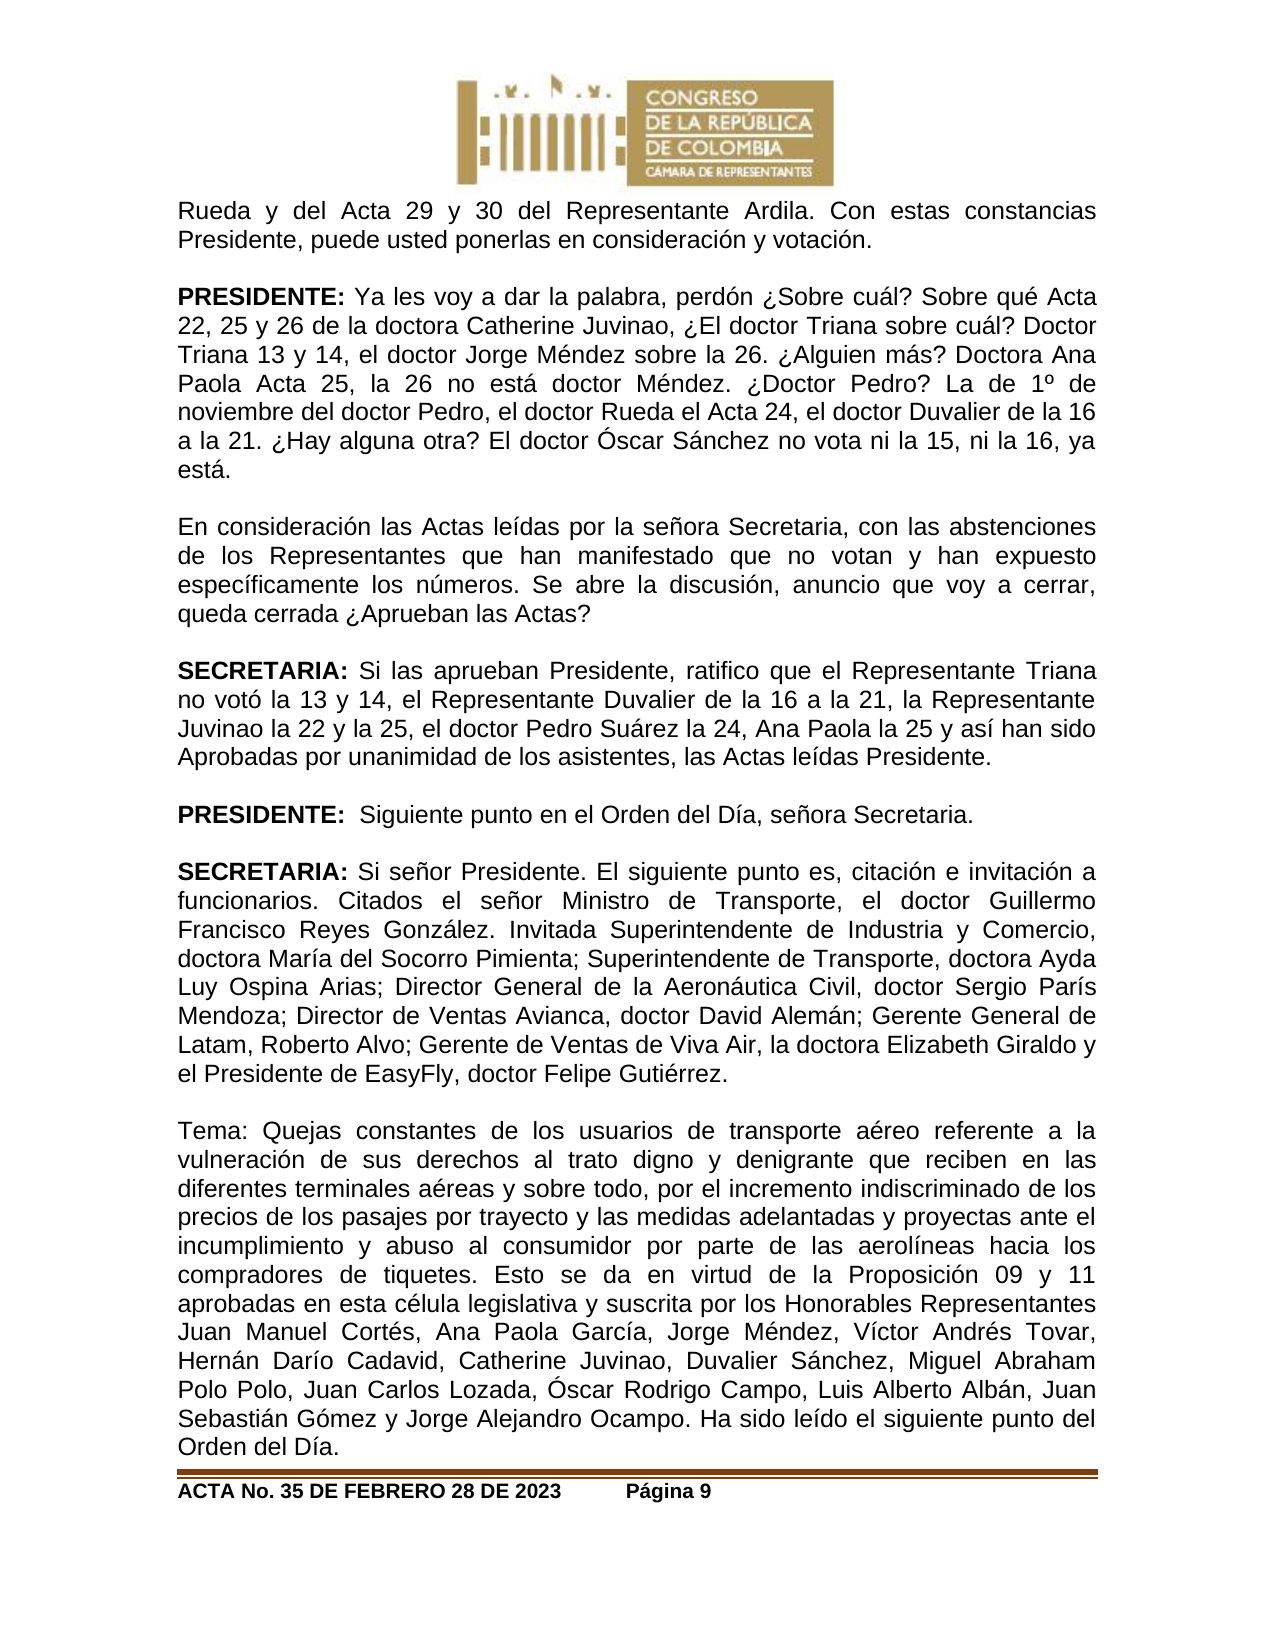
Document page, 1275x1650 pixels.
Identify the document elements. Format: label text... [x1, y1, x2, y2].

text Tema: Quejas constantes de los usuarios de transporte aéreo referente a la vulneración de sus derechos al trato digno y denigrante que reciben en las diferentes terminales aéreas y sobre todo, por el incremento indiscriminado de los precios de los pasajes por trayecto y las medidas adelantadas y proyectas ante el incumplimiento y abuso al consumidor por parte de las aerolíneas hacia los compradores de tiquetes. Esto se da en virtud de la Proposición 09 y 11 aprobadas en esta célula legislativa y suscrita por los Honorables Representantes Juan Manuel Cortés, Ana Paola García, Jorge Méndez, Víctor Andrés Tovar, Hernán Darío Cadavid, Catherine Juvinao, Duvalier Sánchez, Miguel Abraham Polo Polo, Juan Carlos Lozada, Óscar Rodrigo Campo, Luis Alberto Albán, Juan Sebastián Gómez y Jorge Alejandro Ocampo. Ha sido leído el siguiente punto del Orden del Día. [177, 1116, 1098, 1461]
text En consideración las Actas leídas por la señora Secretaria, con las abstenciones de los Representantes que han manifestado que no votan y han expuesto específicamente los números. Se abre la discusión, anuncio que voy a cerrar, queda cerrada ¿Aprueban las Actas? [177, 512, 1098, 627]
picture [430, 73, 845, 197]
text PRESIDENTE: Siguiente punto en el Orden del Día, señora Secretaria. [177, 800, 1098, 829]
text SECRETARIA: Si señor Presidente. El siguiente punto es, citación e invitación a funcionarios. Citados el señor Ministro de Transporte, el doctor Guillermo Francisco Reyes González. Invitada Superintendente de Industria y Comercio, doctora María del Socorro Pimienta; Superintendente de Transporte, doctora Ayda Luy Ospina Arias; Director General de la Aeronáutica Civil, doctor Sergio París Mendoza; Director de Ventas Avianca, doctor David Alemán; Gerente General de Latam, Roberto Alvo; Gerente de Ventas de Viva Air, la doctora Elizabeth Giraldo y el Presidente de EasyFly, doctor Felipe Gutiérrez. [177, 857, 1098, 1087]
text SECRETARIA: Si las aprueban Presidente, ratifico que el Representante Triana no votó la 13 y 14, el Representante Duvalier de la 16 a la 21, la Representante Juvinao la 22 y la 25, el doctor Pedro Suárez la 24, Ana Paola la 25 y así han sido Aprobadas por unanimidad de los asistentes, las Actas leídas Presidente. [177, 656, 1098, 771]
text PRESIDENTE: Ya les voy a dar la palabra, perdón ¿Sobre cuál? Sobre qué Acta 22, 25 y 26 de la doctora Catherine Juvinao, ¿El doctor Triana sobre cuál? Doctor Triana 13 y 14, el doctor Jorge Méndez sobre la 26. ¿Alguien más? Doctora Ana Paola Acta 25, la 26 no está doctor Méndez. ¿Doctor Pedro? La de 1º de noviembre del doctor Pedro, el doctor Rueda el Acta 24, el doctor Duvalier de la 16 a la 21. ¿Hay alguna otra? El doctor Óscar Sánchez no vota ni la 15, ni la 16, ya está. [177, 282, 1098, 484]
